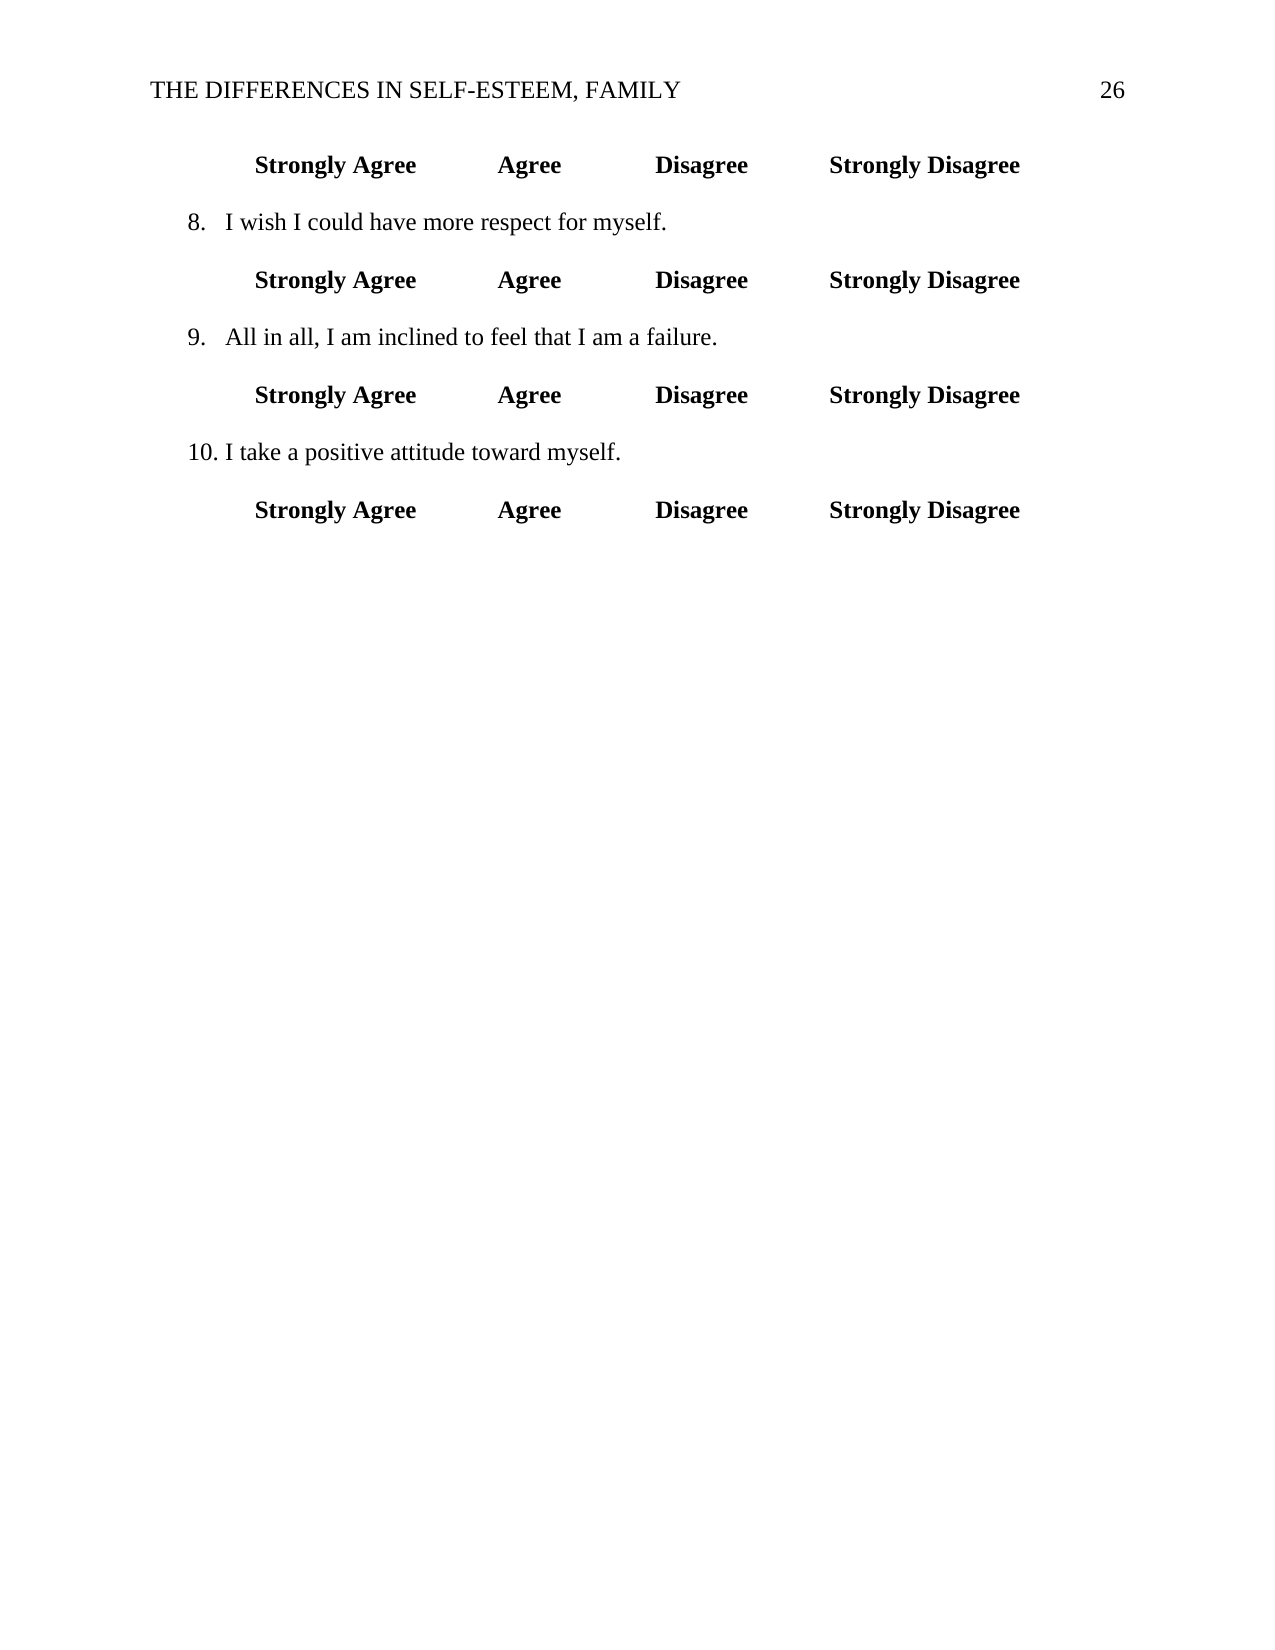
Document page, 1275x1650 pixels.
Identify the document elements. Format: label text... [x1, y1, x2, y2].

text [150, 265, 1125, 294]
list All in all, I am inclined to feel that I am a failure. [187, 322, 1125, 351]
list I take a positive attitude toward myself. [187, 437, 1125, 466]
text Strongly Agree Agree Disagree Strongly Disagree [150, 495, 1125, 524]
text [150, 150, 1125, 179]
text Strongly Agree Agree Disagree Strongly Disagree [150, 380, 1125, 409]
list I wish I could have more respect for myself. [187, 207, 1125, 236]
